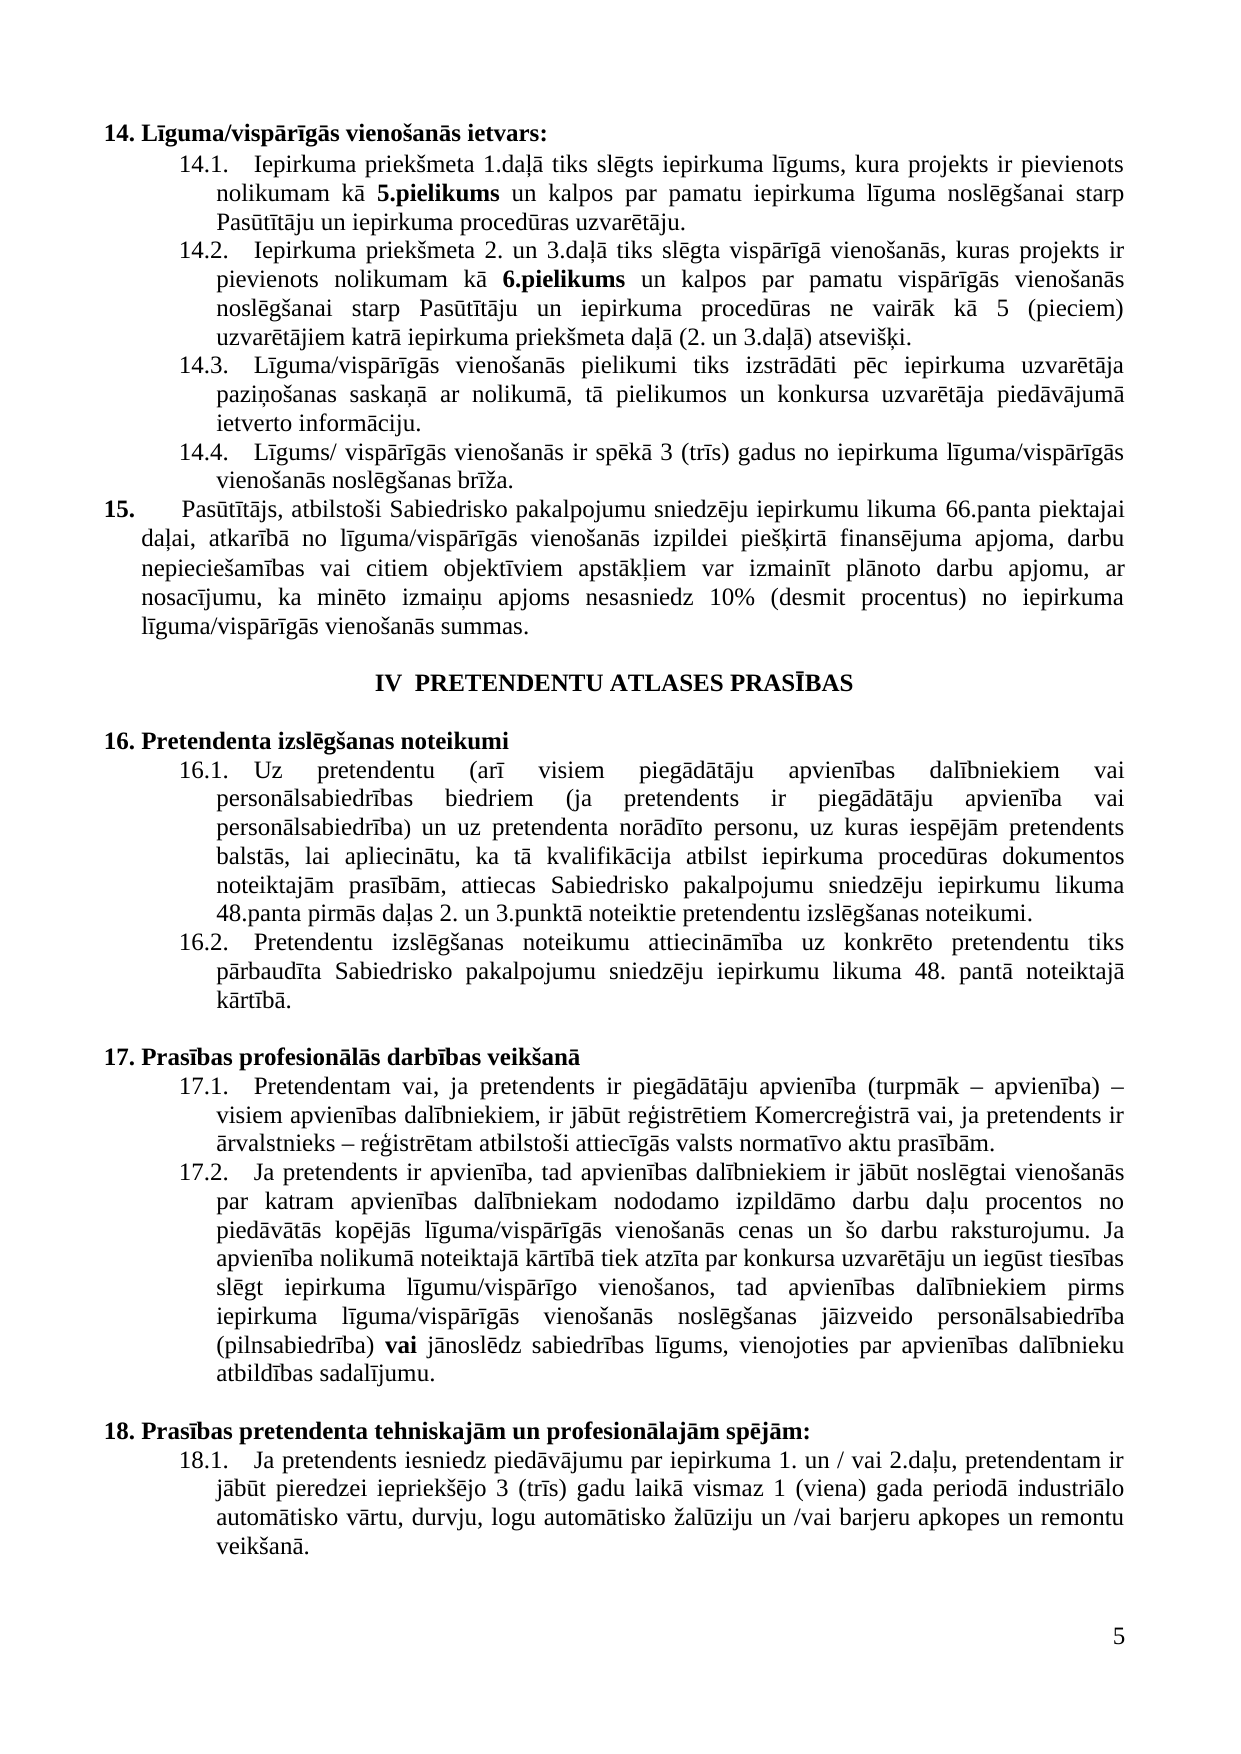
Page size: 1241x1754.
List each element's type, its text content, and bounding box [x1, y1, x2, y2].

list Līguma/vispārīgās vienošanās ietvars: [103, 118, 1125, 147]
list Pretendenta izslēgšanas noteikumi [103, 726, 1125, 755]
list Pretendentam vai, ja pretendents ir piegādātāju apvienība (turpmāk – apvienība) – visiem apvienības dalībniekiem, ir jābūt reģistrētiem Komercreģistrā vai, ja pretendents ir ārvalstnieks – reģistrētam atbilstoši attiecīgās valsts normatīvo aktu prasībām. [178, 1071, 1125, 1157]
list Līguma/vispārīgās vienošanās pielikumi tiks izstrādāti pēc iepirkuma uzvarētāja paziņošanas saskaņā ar nolikumā, tā pielikumos un konkursa uzvarētāja piedāvājumā ietverto informāciju. [178, 350, 1125, 437]
list Iepirkuma priekšmeta 2. un 3.daļā tiks slēgta vispārīgā vienošanās, kuras projekts ir pievienots nolikumam kā 6.pielikums un kalpos par pamatu vispārīgās vienošanās noslēgšanai starp Pasūtītāju un iepirkuma procedūras ne vairāk kā 5 (pieciem) uzvarētājiem katrā iepirkuma priekšmeta daļā (2. un 3.daļā) atsevišķi. [178, 235, 1125, 350]
text IV PRETENDENTU ATLASES PRASĪBAS [103, 668, 1125, 697]
list Uz pretendentu (arī visiem piegādātāju apvienības dalībniekiem vai personālsabiedrības biedriem (ja pretendents ir piegādātāju apvienība vai personālsabiedrība) un uz pretendenta norādīto personu, uz kuras iespējām pretendents balstās, lai apliecinātu, ka tā kvalifikācija atbilst iepirkuma procedūras dokumentos noteiktajām prasībām, attiecas Sabiedrisko pakalpojumu sniedzēju iepirkumu likuma 48.panta pirmās daļas 2. un 3.punktā noteiktie pretendentu izslēgšanas noteikumi. [178, 755, 1125, 927]
list Prasības profesionālās darbības veikšanā [103, 1042, 1125, 1071]
list Ja pretendents ir apvienība, tad apvienības dalībniekiem ir jābūt noslēgtai vienošanās par katram apvienības dalībniekam nododamo izpildāmo darbu daļu procentos no piedāvātās kopējās līguma/vispārīgās vienošanās cenas un šo darbu raksturojumu. Ja apvienība nolikumā noteiktajā kārtībā tiek atzīta par konkursa uzvarētāju un iegūst tiesības slēgt iepirkuma līgumu/vispārīgo vienošanos, tad apvienības dalībniekiem pirms iepirkuma līguma/vispārīgās vienošanās noslēgšanas jāizveido personālsabiedrība (pilnsabiedrība) vai jānoslēdz sabiedrības līgums, vienojoties par apvienības dalībnieku atbildības sadalījumu. [178, 1157, 1125, 1387]
list Pretendentu izslēgšanas noteikumu attiecināmība uz konkrēto pretendentu tiks pārbaudīta Sabiedrisko pakalpojumu sniedzēju iepirkumu likuma 48. pantā noteiktajā kārtībā. [178, 927, 1125, 1013]
list Līgums/ vispārīgās vienošanās ir spēkā 3 (trīs) gadus no iepirkuma līguma/vispārīgās vienošanās noslēgšanas brīža. [178, 437, 1125, 494]
list Prasības pretendenta tehniskajām un profesionālajām spējām: [103, 1416, 1125, 1445]
list Ja pretendents iesniedz piedāvājumu par iepirkuma 1. un / vai 2.daļu, pretendentam ir jābūt pieredzei iepriekšējo 3 (trīs) gadu laikā vismaz 1 (viena) gada periodā industriālo automātisko vārtu, durvju, logu automātisko žalūziju un /vai barjeru apkopes un remontu veikšanā. [178, 1445, 1125, 1560]
list Iepirkuma priekšmeta 1.daļā tiks slēgts iepirkuma līgums, kura projekts ir pievienots nolikumam kā 5.pielikums un kalpos par pamatu iepirkuma līguma noslēgšanai starp Pasūtītāju un iepirkuma procedūras uzvarētāju. [178, 149, 1125, 235]
list Pasūtītājs, atbilstoši Sabiedrisko pakalpojumu sniedzēju iepirkumu likuma 66.panta piektajai daļai, atkarībā no līguma/vispārīgās vienošanās izpildei piešķirtā finansējuma apjoma, darbu nepieciešamības vai citiem objektīviem apstākļiem var izmainīt plānoto darbu apjomu, ar nosacījumu, ka minēto izmaiņu apjoms nesasniedz 10% (desmit procentus) no iepirkuma līguma/vispārīgās vienošanās summas. [103, 494, 1125, 640]
